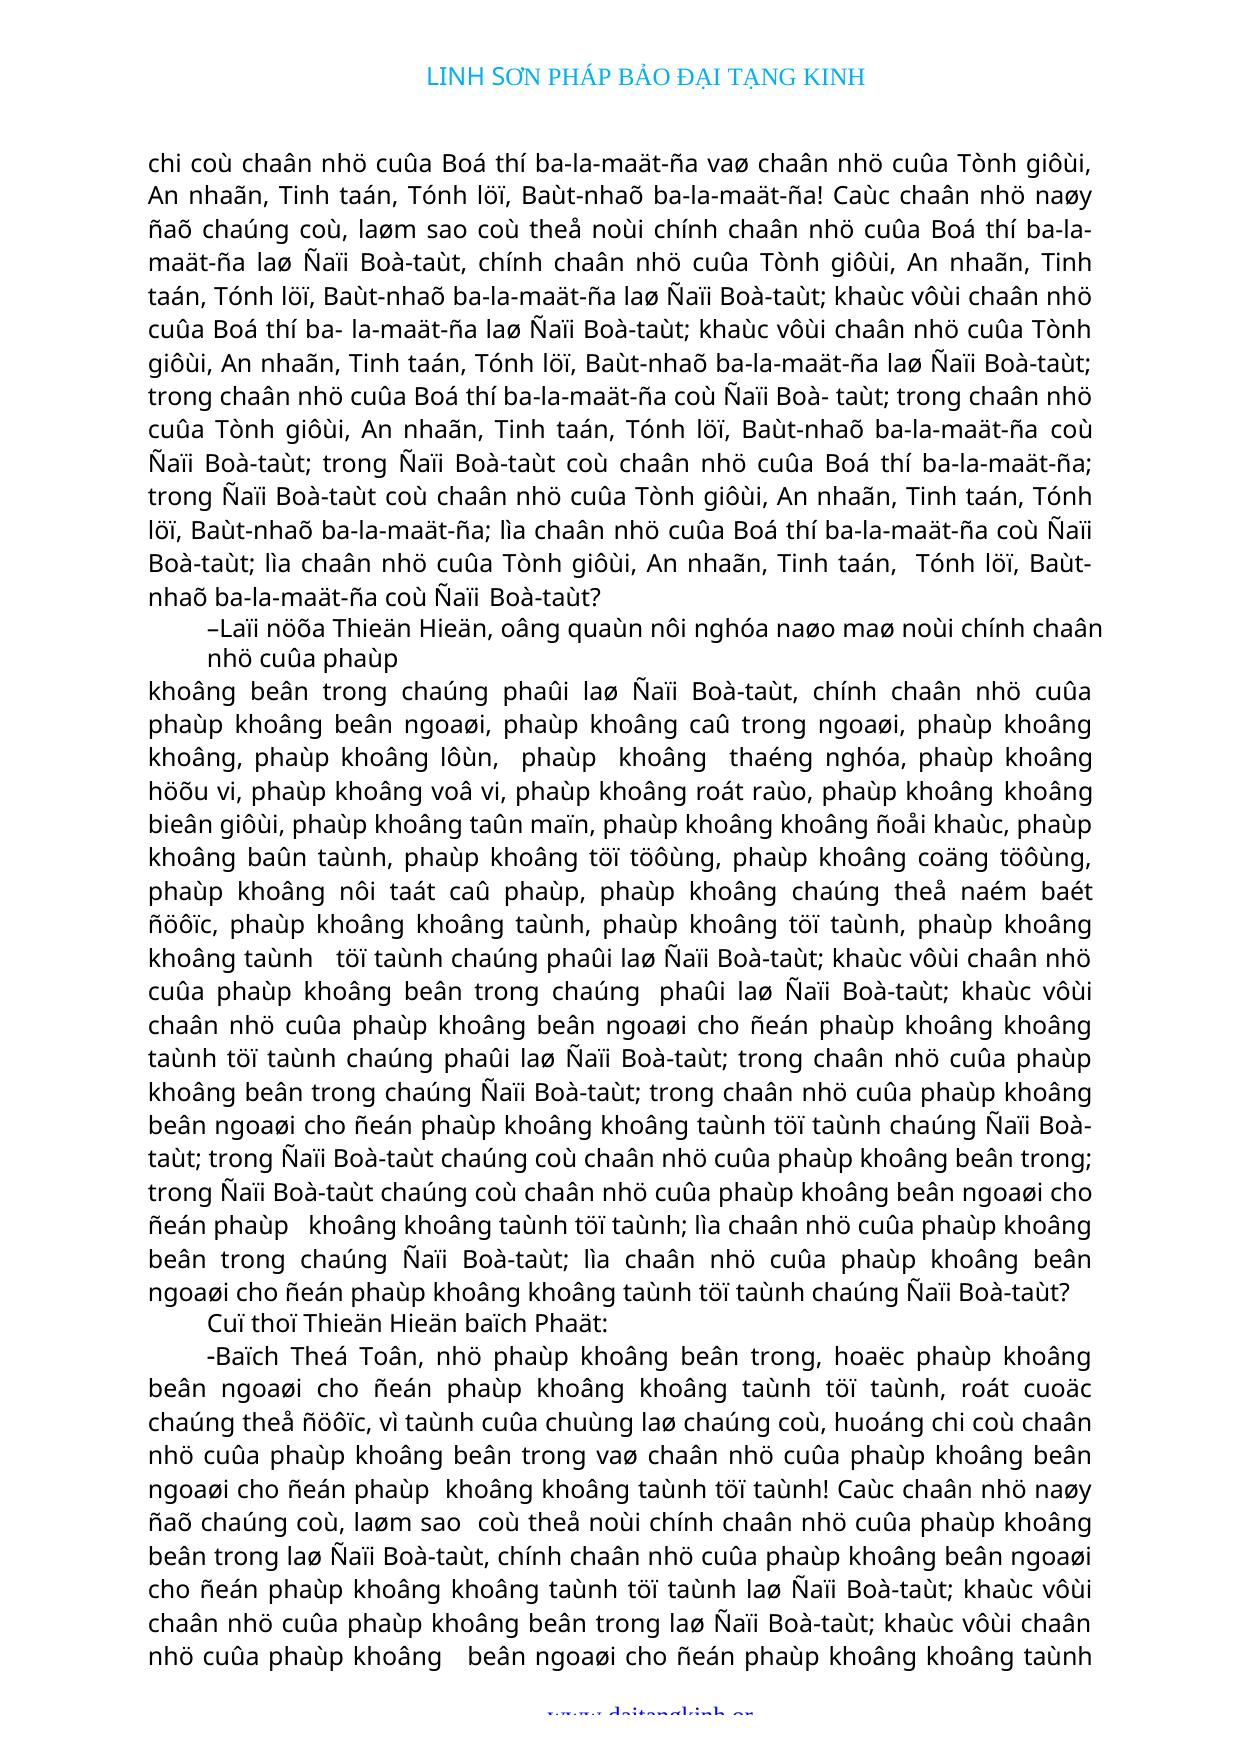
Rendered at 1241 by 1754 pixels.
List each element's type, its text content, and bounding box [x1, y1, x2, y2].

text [148, 1338, 1093, 1673]
text Cuï thoï Thieän Hieän baïch Phaät: [207, 1309, 1105, 1338]
text chi coù chaân nhö cuûa Boá thí ba-la-maät-ña vaø chaân nhö cuûa Tònh giôùi, An nhaãn, Tinh taán, Tónh löï, Baùt-nhaõ ba-la-maät-ña! Caùc chaân nhö naøy ñaõ chaúng coù, laøm sao coù theå noùi chính chaân nhö cuûa Boá thí ba-la-maät-ña laø Ñaïi Boà-taùt, chính chaân nhö cuûa Tònh giôùi, An nhaãn, Tinh taán, Tónh löï, Baùt-nhaõ ba-la-maät-ña laø Ñaïi Boà-taùt; khaùc vôùi chaân nhö cuûa Boá thí ba- la-maät-ña laø Ñaïi Boà-taùt; khaùc vôùi chaân nhö cuûa Tònh giôùi, An nhaãn, Tinh taán, Tónh löï, Baùt-nhaõ ba-la-maät-ña laø Ñaïi Boà-taùt; trong chaân nhö cuûa Boá thí ba-la-maät-ña coù Ñaïi Boà- taùt; trong chaân nhö cuûa Tònh giôùi, An nhaãn, Tinh taán, Tónh löï, Baùt-nhaõ ba-la-maät-ña coù Ñaïi Boà-taùt; trong Ñaïi Boà-taùt coù chaân nhö cuûa Boá thí ba-la-maät-ña; trong Ñaïi Boà-taùt coù chaân nhö cuûa Tònh giôùi, An nhaãn, Tinh taán, Tónh löï, Baùt-nhaõ ba-la-maät-ña; lìa chaân nhö cuûa Boá thí ba-la-maät-ña coù Ñaïi Boà-taùt; lìa chaân nhö cuûa Tònh giôùi, An nhaãn, Tinh taán, Tónh löï, Baùt-nhaõ ba-la-maät-ña coù Ñaïi Boà-taùt? [148, 145, 1093, 613]
text khoâng beân trong chaúng phaûi laø Ñaïi Boà-taùt, chính chaân nhö cuûa phaùp khoâng beân ngoaøi, phaùp khoâng caû trong ngoaøi, phaùp khoâng khoâng, phaùp khoâng lôùn, phaùp khoâng thaéng nghóa, phaùp khoâng höõu vi, phaùp khoâng voâ vi, phaùp khoâng roát raùo, phaùp khoâng khoâng bieân giôùi, phaùp khoâng taûn maïn, phaùp khoâng khoâng ñoåi khaùc, phaùp khoâng baûn taùnh, phaùp khoâng töï töôùng, phaùp khoâng coäng töôùng, phaùp khoâng nôi taát caû phaùp, phaùp khoâng chaúng theå naém baét ñöôïc, phaùp khoâng khoâng taùnh, phaùp khoâng töï taùnh, phaùp khoâng khoâng taùnh töï taùnh chaúng phaûi laø Ñaïi Boà-taùt; khaùc vôùi chaân nhö cuûa phaùp khoâng beân trong chaúng phaûi laø Ñaïi Boà-taùt; khaùc vôùi chaân nhö cuûa phaùp khoâng beân ngoaøi cho ñeán phaùp khoâng khoâng taùnh töï taùnh chaúng phaûi laø Ñaïi Boà-taùt; trong chaân nhö cuûa phaùp khoâng beân trong chaúng Ñaïi Boà-taùt; trong chaân nhö cuûa phaùp khoâng beân ngoaøi cho ñeán phaùp khoâng khoâng taùnh töï taùnh chaúng Ñaïi Boà-taùt; trong Ñaïi Boà-taùt chaúng coù chaân nhö cuûa phaùp khoâng beân trong; trong Ñaïi Boà-taùt chaúng coù chaân nhö cuûa phaùp khoâng beân ngoaøi cho ñeán phaùp khoâng khoâng taùnh töï taùnh; lìa chaân nhö cuûa phaùp khoâng beân trong chaúng Ñaïi Boà-taùt; lìa chaân nhö cuûa phaùp khoâng beân ngoaøi cho ñeán phaùp khoâng khoâng taùnh töï taùnh chaúng Ñaïi Boà-taùt? [148, 674, 1093, 1309]
text –Laïi nöõa Thieän Hieän, oâng quaùn nôi nghóa naøo maø noùi chính chaân nhö cuûa phaùp [207, 613, 1105, 673]
